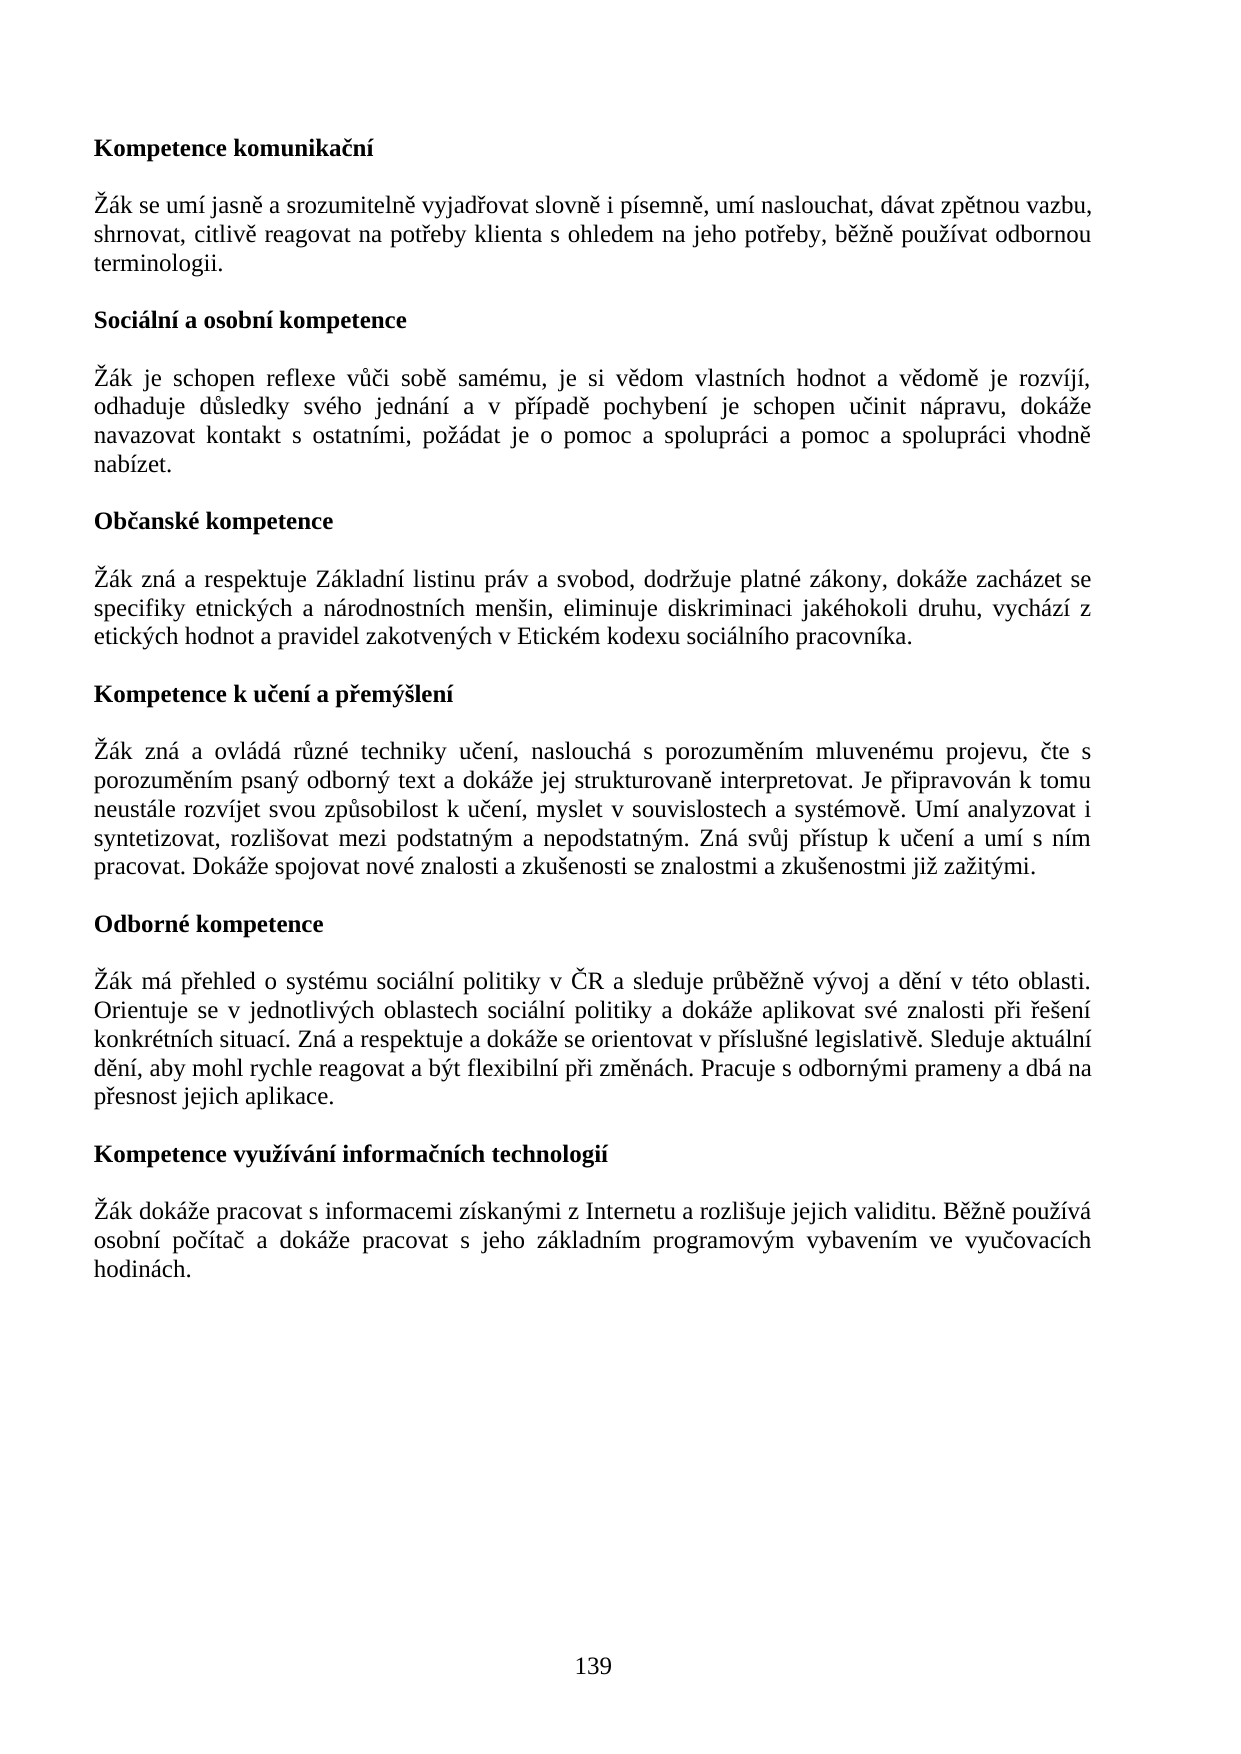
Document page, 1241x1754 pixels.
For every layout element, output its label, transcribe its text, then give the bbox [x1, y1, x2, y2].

text Žák se umí jasně a srozumitelně vyjadřovat slovně i písemně, umí naslouchat, dávat zpětnou vazbu, shrnovat, citlivě reagovat na potřeby klienta s ohledem na jeho potřeby, běžně používat odbornou terminologii. [94, 190, 1092, 276]
text Odborné kompetence [94, 909, 1092, 938]
text Sociální a osobní kompetence [94, 305, 1092, 334]
text Žák zná a respektuje Základní listinu práv a svobod, dodržuje platné zákony, dokáže zacházet se specifiky etnických a národnostních menšin, eliminuje diskriminaci jakéhokoli druhu, vychází z etických hodnot a pravidel zakotvených v Etickém kodexu sociálního pracovníka. [94, 564, 1092, 650]
text Kompetence využívání informačních technologií [94, 1139, 1092, 1168]
text Občanské kompetence [94, 506, 1092, 535]
text Kompetence komunikační [94, 133, 1092, 161]
text Žák má přehled o systému sociální politiky v ČR a sleduje průběžně vývoj a dění v této oblasti. Orientuje se v jednotlivých oblastech sociální politiky a dokáže aplikovat své znalosti při řešení konkrétních situací. Zná a respektuje a dokáže se orientovat v příslušné legislativě. Sleduje aktuální dění, aby mohl rychle reagovat a být flexibilní při změnách. Pracuje s odbornými prameny a dbá na přesnost jejich aplikace. [94, 966, 1092, 1110]
text Žák zná a ovládá různé techniky učení, naslouchá s porozuměním mluvenému projevu, čte s porozuměním psaný odborný text a dokáže jej strukturovaně interpretovat. Je připravován k tomu neustále rozvíjet svou způsobilost k učení, myslet v souvislostech a systémově. Umí analyzovat i syntetizovat, rozlišovat mezi podstatným a nepodstatným. Zná svůj přístup k učení a umí s ním pracovat. Dokáže spojovat nové znalosti a zkušenosti se znalostmi a zkušenostmi již zažitými. [94, 736, 1092, 880]
text Žák dokáže pracovat s informacemi získanými z Internetu a rozlišuje jejich validitu. Běžně používá osobní počítač a dokáže pracovat s jeho základním programovým vybavením ve vyučovacích hodinách. [94, 1196, 1092, 1283]
text Kompetence k učení a přemýšlení [94, 679, 1092, 708]
text Žák je schopen reflexe vůči sobě samému, je si vědom vlastních hodnot a vědomě je rozvíjí, odhaduje důsledky svého jednání a v případě pochybení je schopen učinit nápravu, dokáže navazovat kontakt s ostatními, požádat je o pomoc a spolupráci a pomoc a spolupráci vhodně nabízet. [94, 363, 1092, 478]
